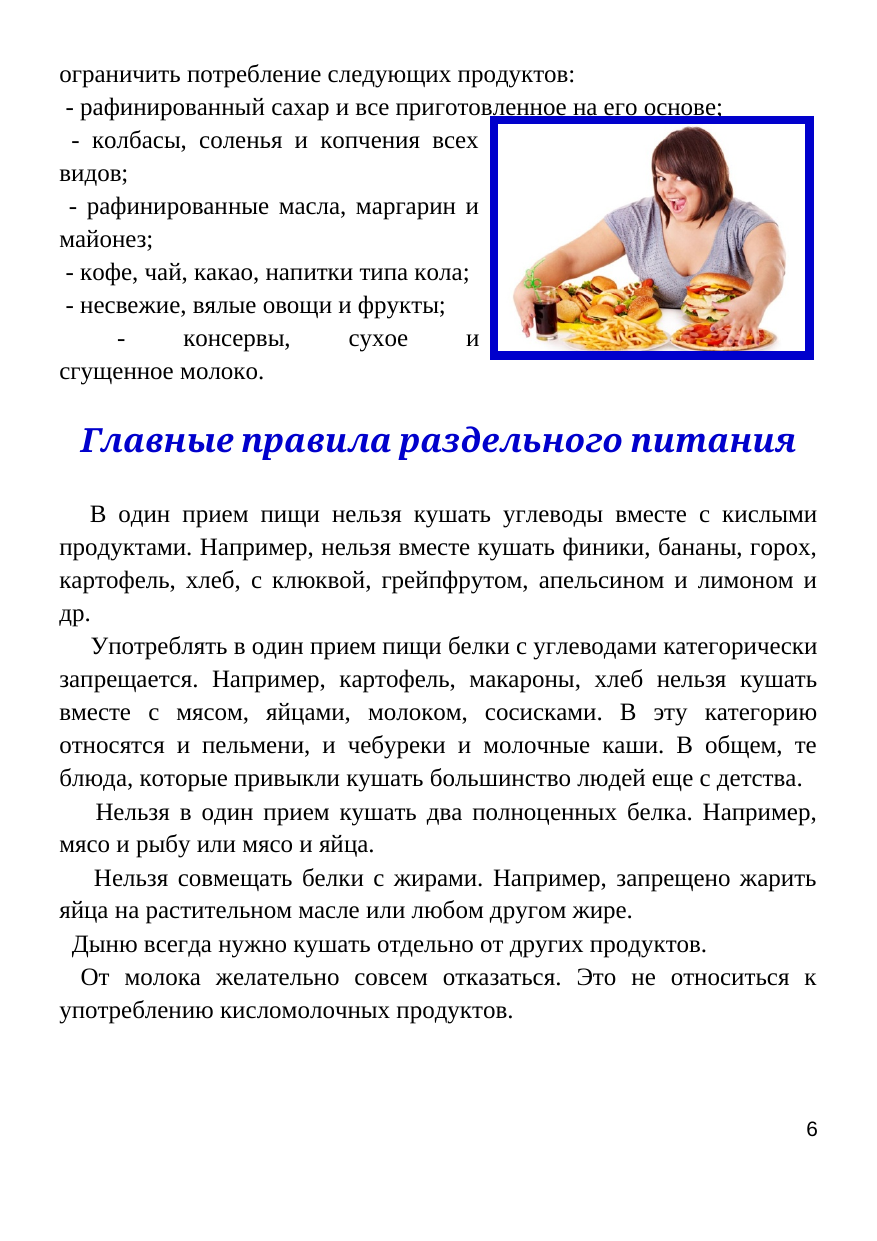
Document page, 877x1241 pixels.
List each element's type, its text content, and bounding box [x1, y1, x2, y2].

text - рафинированные масла, маргарин и майонез; [59, 191, 490, 253]
text Нельзя совмещать белки с жирами. Например, запрещено жарить яйца на растительном масле или любом другом жире. [59, 863, 818, 924]
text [59, 59, 818, 88]
text В один прием пищи нельзя кушать углеводы вместе с кислыми продуктами. Например, нельзя вместе кушать финики, бананы, горох, картофель, хлеб, с клюквой, грейпфрутом, апельсином и лимоном и др. [59, 499, 818, 627]
text - колбасы, соленья и копчения всех видов; [59, 125, 490, 187]
text - кофе, чай, какао, напитки типа кола; [59, 257, 490, 286]
text От молока желательно совсем отказаться. Это не относиться к употреблению кисломолочных продуктов. [59, 962, 818, 1023]
text Нельзя в один прием кушать два полноценных белка. Например, мясо и рыбу или мясо и яйца. [59, 797, 818, 858]
text - рафинированный сахар и все приготовленное на его основе; [59, 92, 818, 121]
text Дыню всегда нужно кушать отдельно от других продуктов. [59, 929, 818, 957]
picture [498, 124, 805, 351]
text - консервы, сухое и сгущенное молоко. [59, 323, 818, 385]
text Главные правила раздельного питания [59, 422, 818, 461]
text - несвежие, вялые овощи и фрукты; [59, 290, 490, 319]
text Употреблять в один прием пищи белки с углеводами категорически запрещается. Например, картофель, макароны, хлеб нельзя кушать вместе с мясом, яйцами, молоком, сосисками. В эту категорию относятся и пельмени, и чебуреки и молочные каши. В общем, те блюда, которые привыкли кушать большинство людей еще с детства. [59, 631, 818, 792]
